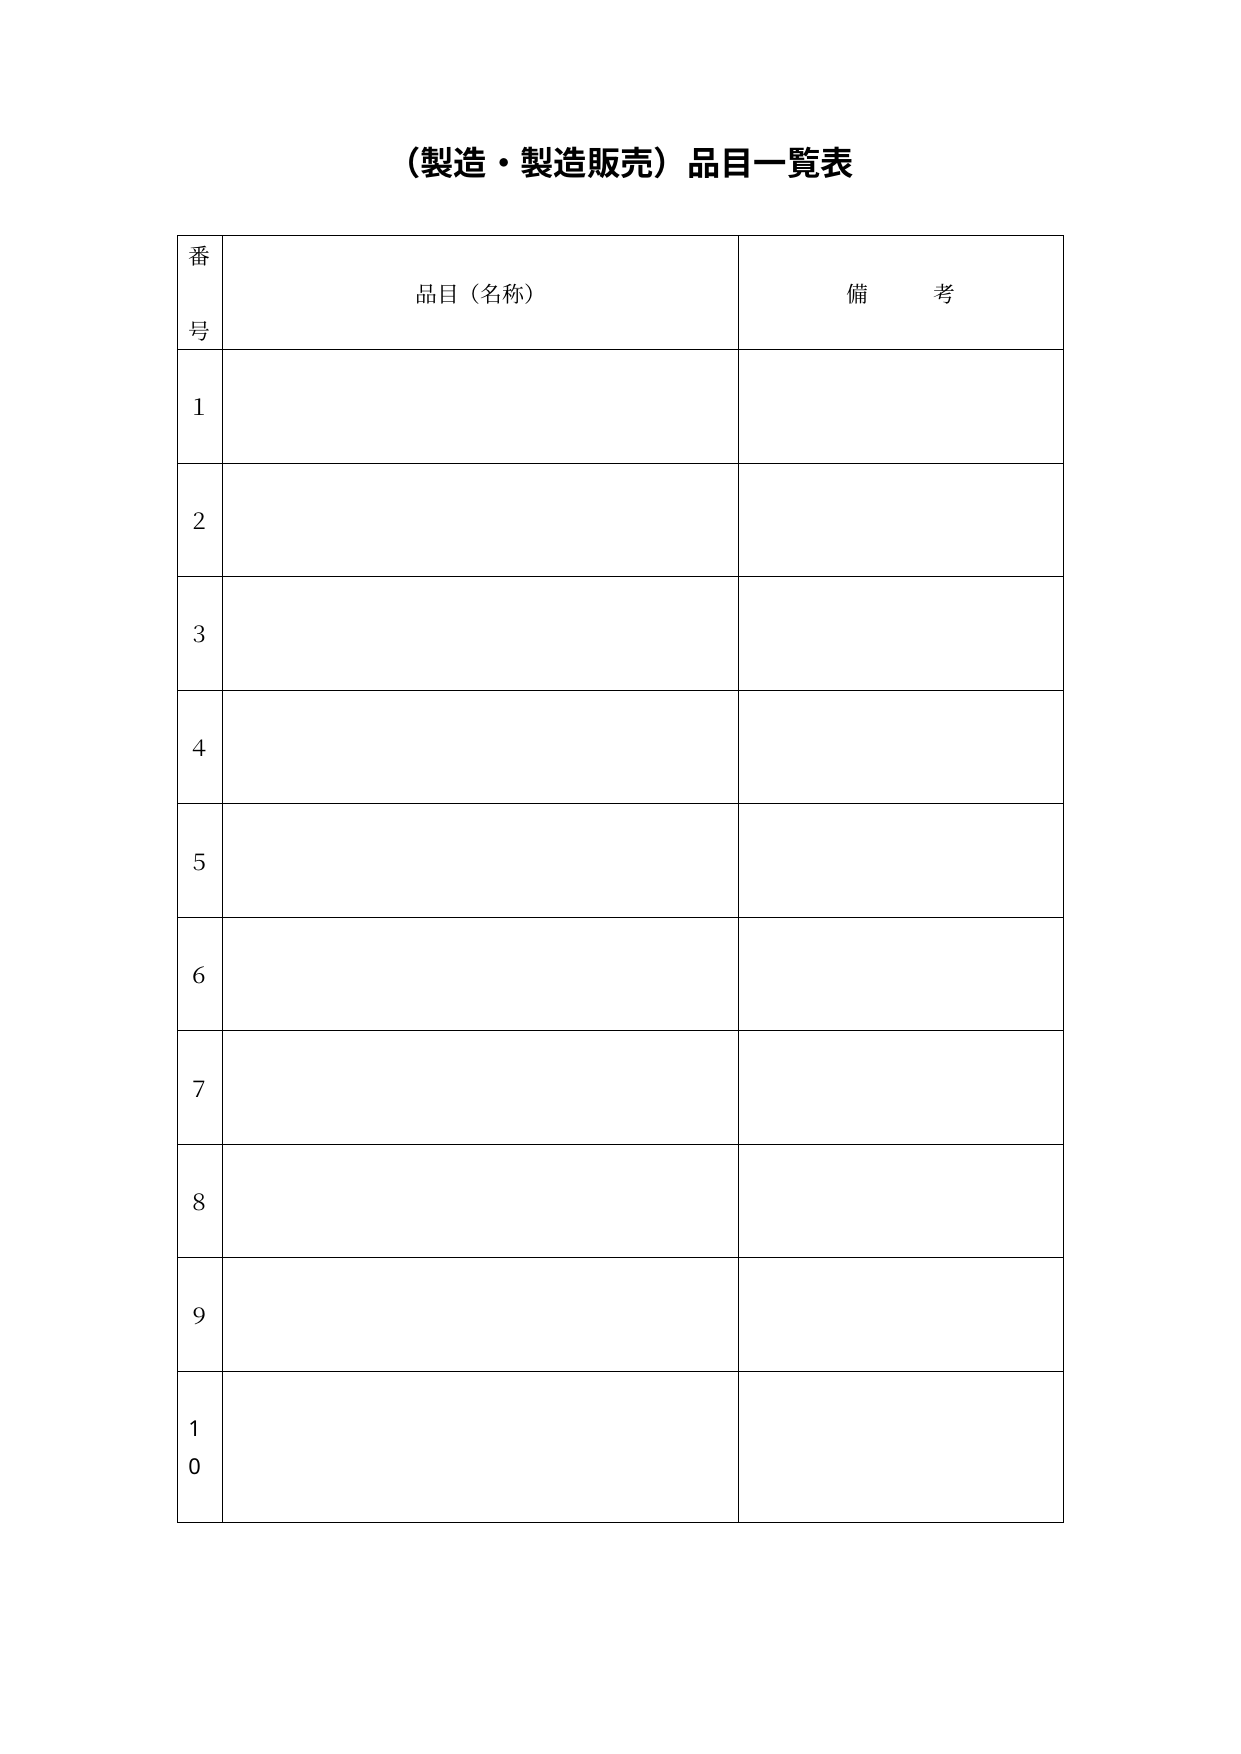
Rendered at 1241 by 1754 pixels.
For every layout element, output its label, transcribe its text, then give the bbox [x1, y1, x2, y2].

table_cell ２ [178, 464, 222, 576]
table_cell [223, 804, 738, 917]
table_cell [739, 464, 1063, 576]
table_header 品目（名称） [223, 236, 738, 349]
table_cell [223, 918, 738, 1030]
table_cell [739, 1145, 1063, 1257]
table_cell ８ [178, 1145, 222, 1257]
table_cell [739, 350, 1063, 462]
table_cell [223, 691, 738, 803]
table_cell 10 [178, 1372, 222, 1522]
table_cell [739, 804, 1063, 917]
table_cell ７ [178, 1031, 222, 1144]
text （製造・製造販売）品目一覧表 [177, 123, 1063, 198]
table_cell [739, 1031, 1063, 1144]
table_cell [739, 1258, 1063, 1371]
table_cell [223, 577, 738, 689]
table_cell [223, 1031, 738, 1144]
table_cell [223, 464, 738, 576]
table_cell １ [178, 350, 222, 462]
table_cell ５ [178, 804, 222, 917]
table_cell [739, 691, 1063, 803]
table_cell ９ [178, 1258, 222, 1371]
table_cell ４ [178, 691, 222, 803]
table_header 備 考 [739, 236, 1063, 349]
table_cell [739, 918, 1063, 1030]
table_cell ３ [178, 577, 222, 689]
table_cell [739, 577, 1063, 689]
table_cell [223, 1145, 738, 1257]
table_header 番 号 [178, 236, 222, 349]
table_cell [223, 1258, 738, 1371]
table_cell [223, 350, 738, 462]
table_cell [739, 1372, 1063, 1522]
table_cell ６ [178, 918, 222, 1030]
table_cell [223, 1372, 738, 1522]
